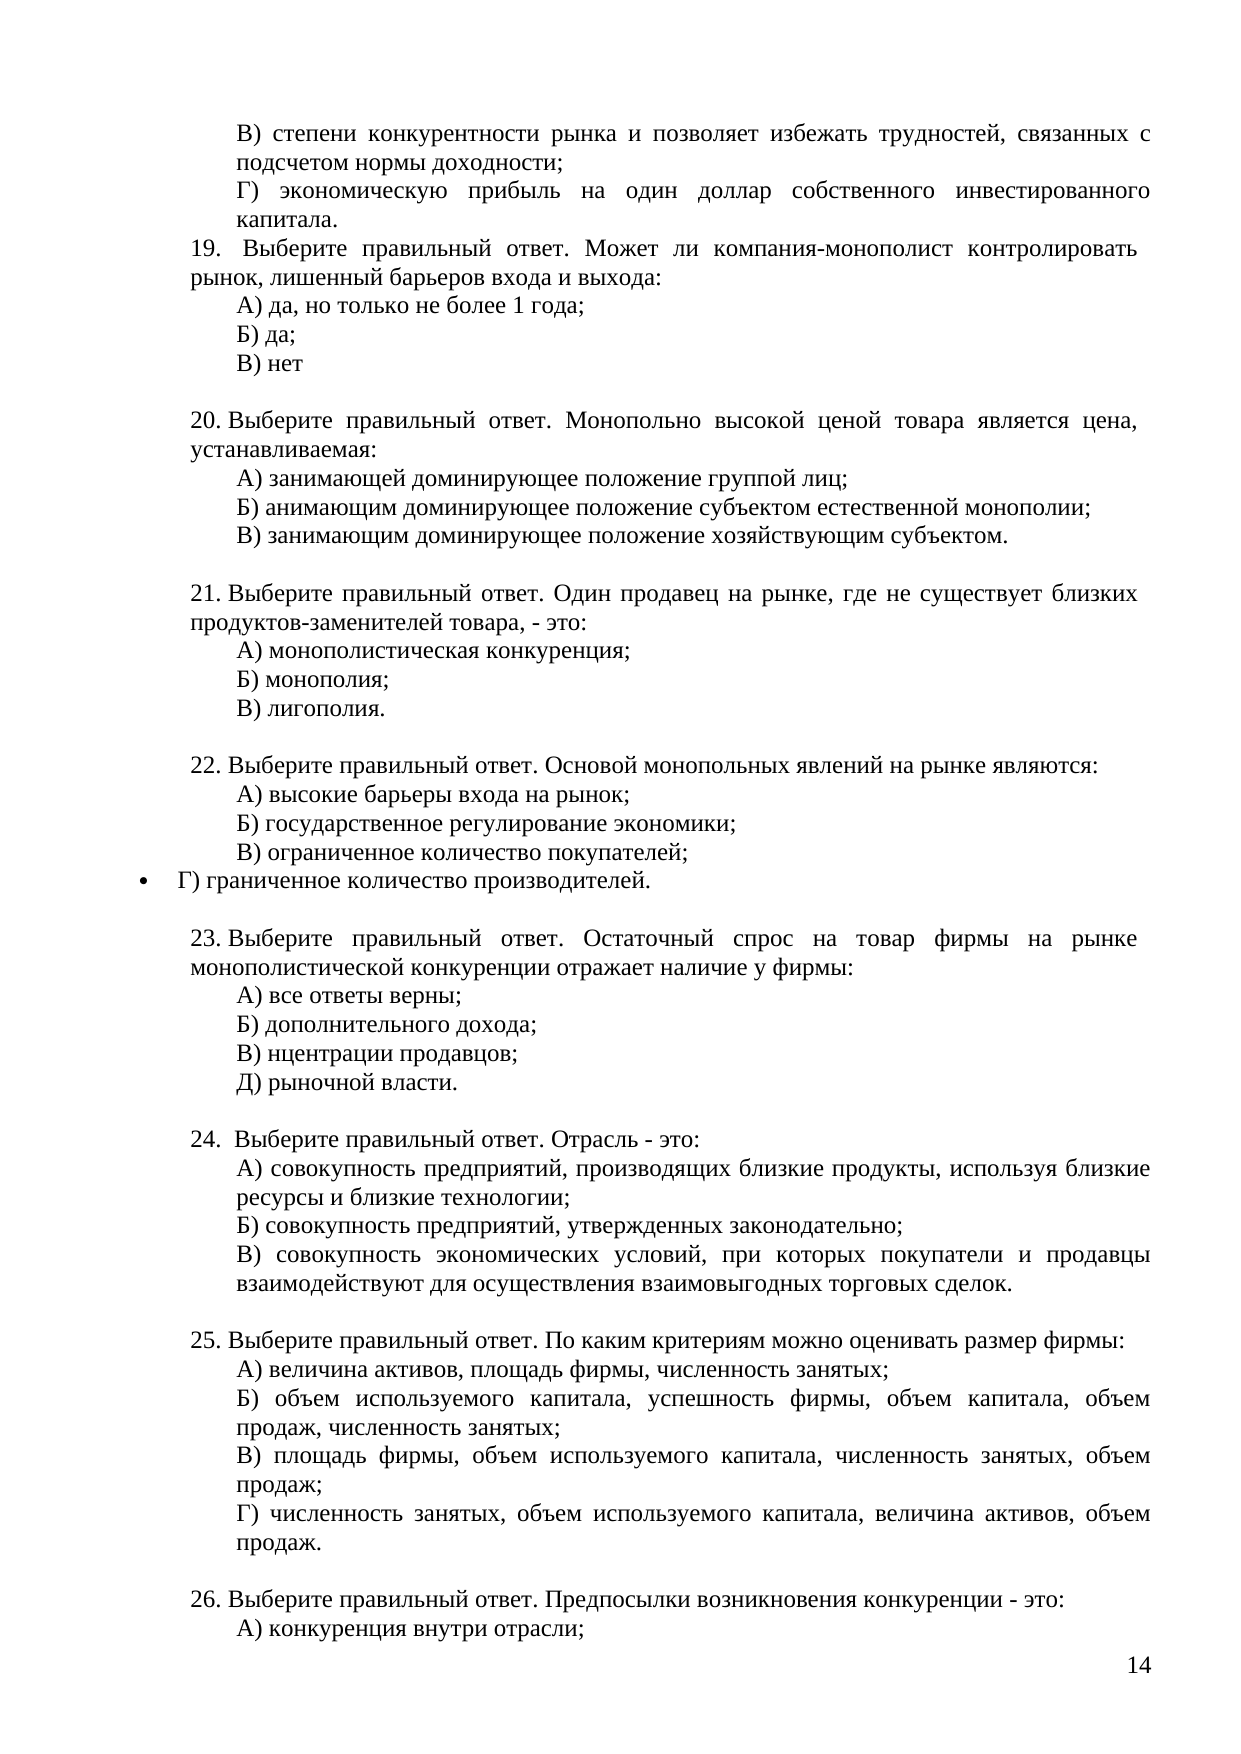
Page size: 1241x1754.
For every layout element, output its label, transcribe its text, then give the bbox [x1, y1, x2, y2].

text Б) да; [236, 319, 1152, 348]
text А) да, но только не более 1 года; [236, 291, 1152, 319]
text 21. Выберите правильный ответ. Один продавец на рынке, где не существует близких продуктов-заменителей товара, - это: [190, 578, 1139, 636]
text А) монополистическая конкуренция; [236, 636, 1152, 664]
text Г) численность занятых, объем используемого капитала, величина активов, объем продаж. [236, 1498, 1152, 1556]
text Б) государственное регулирование экономики; [236, 808, 1152, 837]
text В) площадь фирмы, объем используемого капитала, численность занятых, объем продаж; [236, 1441, 1152, 1498]
text А) все ответы верны; [236, 981, 1152, 1009]
text Б) монополия; [236, 664, 1152, 693]
text 26. Выберите правильный ответ. Предпосылки возникновения конкуренции - это: [190, 1584, 1139, 1613]
text В) занимающим доминирующее положение хозяйствующим субъектом. [236, 521, 1152, 549]
text В) степени конкурентности рынка и позволяет избежать трудностей, связанных с подсчетом нормы доходности; [236, 118, 1152, 176]
text А) конкуренция внутри отрасли; [236, 1613, 1152, 1642]
text А) величина активов, площадь фирмы, численность занятых; [236, 1354, 1152, 1383]
text В) совокупность экономических условий, при которых покупатели и продавцы взаимодействуют для осуществления взаимовыгодных торговых сделок. [236, 1239, 1152, 1297]
text 23. Выберите правильный ответ. Остаточный спрос на товар фирмы на рынке монополистической конкуренции отражает наличие у фирмы: [190, 923, 1139, 981]
text В) ограниченное количество покупателей; [236, 837, 1152, 866]
text 25. Выберите правильный ответ. По каким критериям можно оценивать размер фирмы: [190, 1326, 1139, 1354]
text 24. Выберите правильный ответ. Отрасль - это: [190, 1124, 1139, 1153]
text 22. Выберите правильный ответ. Основой монопольных явлений на рынке являются: [190, 751, 1139, 779]
text 19. Выберите правильный ответ. Может ли компания-монополист контролировать рынок, лишенный барьеров входа и выхода: [190, 233, 1139, 291]
text Г) экономическую прибыль на один доллар собственного инвестированного капитала. [236, 176, 1152, 233]
text В) нет [236, 348, 1152, 377]
text Б) совокупность предприятий, утвержденных законодательно; [236, 1211, 1152, 1239]
text Б) объем используемого капитала, успешность фирмы, объем капитала, объем продаж, численность занятых; [236, 1383, 1152, 1441]
text Б) анимающим доминирующее положение субъектом естественной монополии; [236, 492, 1152, 521]
text Б) дополнительного дохода; [236, 1009, 1152, 1038]
text Д) рыночной власти. [236, 1067, 1152, 1096]
text В) нцентрации продавцов; [236, 1038, 1152, 1067]
text А) совокупность предприятий, производящих близкие продукты, используя близкие ресурсы и близкие технологии; [236, 1153, 1152, 1211]
text 20. Выберите правильный ответ. Монопольно высокой ценой товара является цена, устанавливаемая: [190, 406, 1139, 463]
text А) занимающей доминирующее положение группой лиц; [236, 463, 1152, 492]
text В) лигополия. [236, 693, 1152, 722]
list Г) граниченное количество производителей. [140, 866, 1152, 894]
text А) высокие барьеры входа на рынок; [236, 779, 1152, 808]
